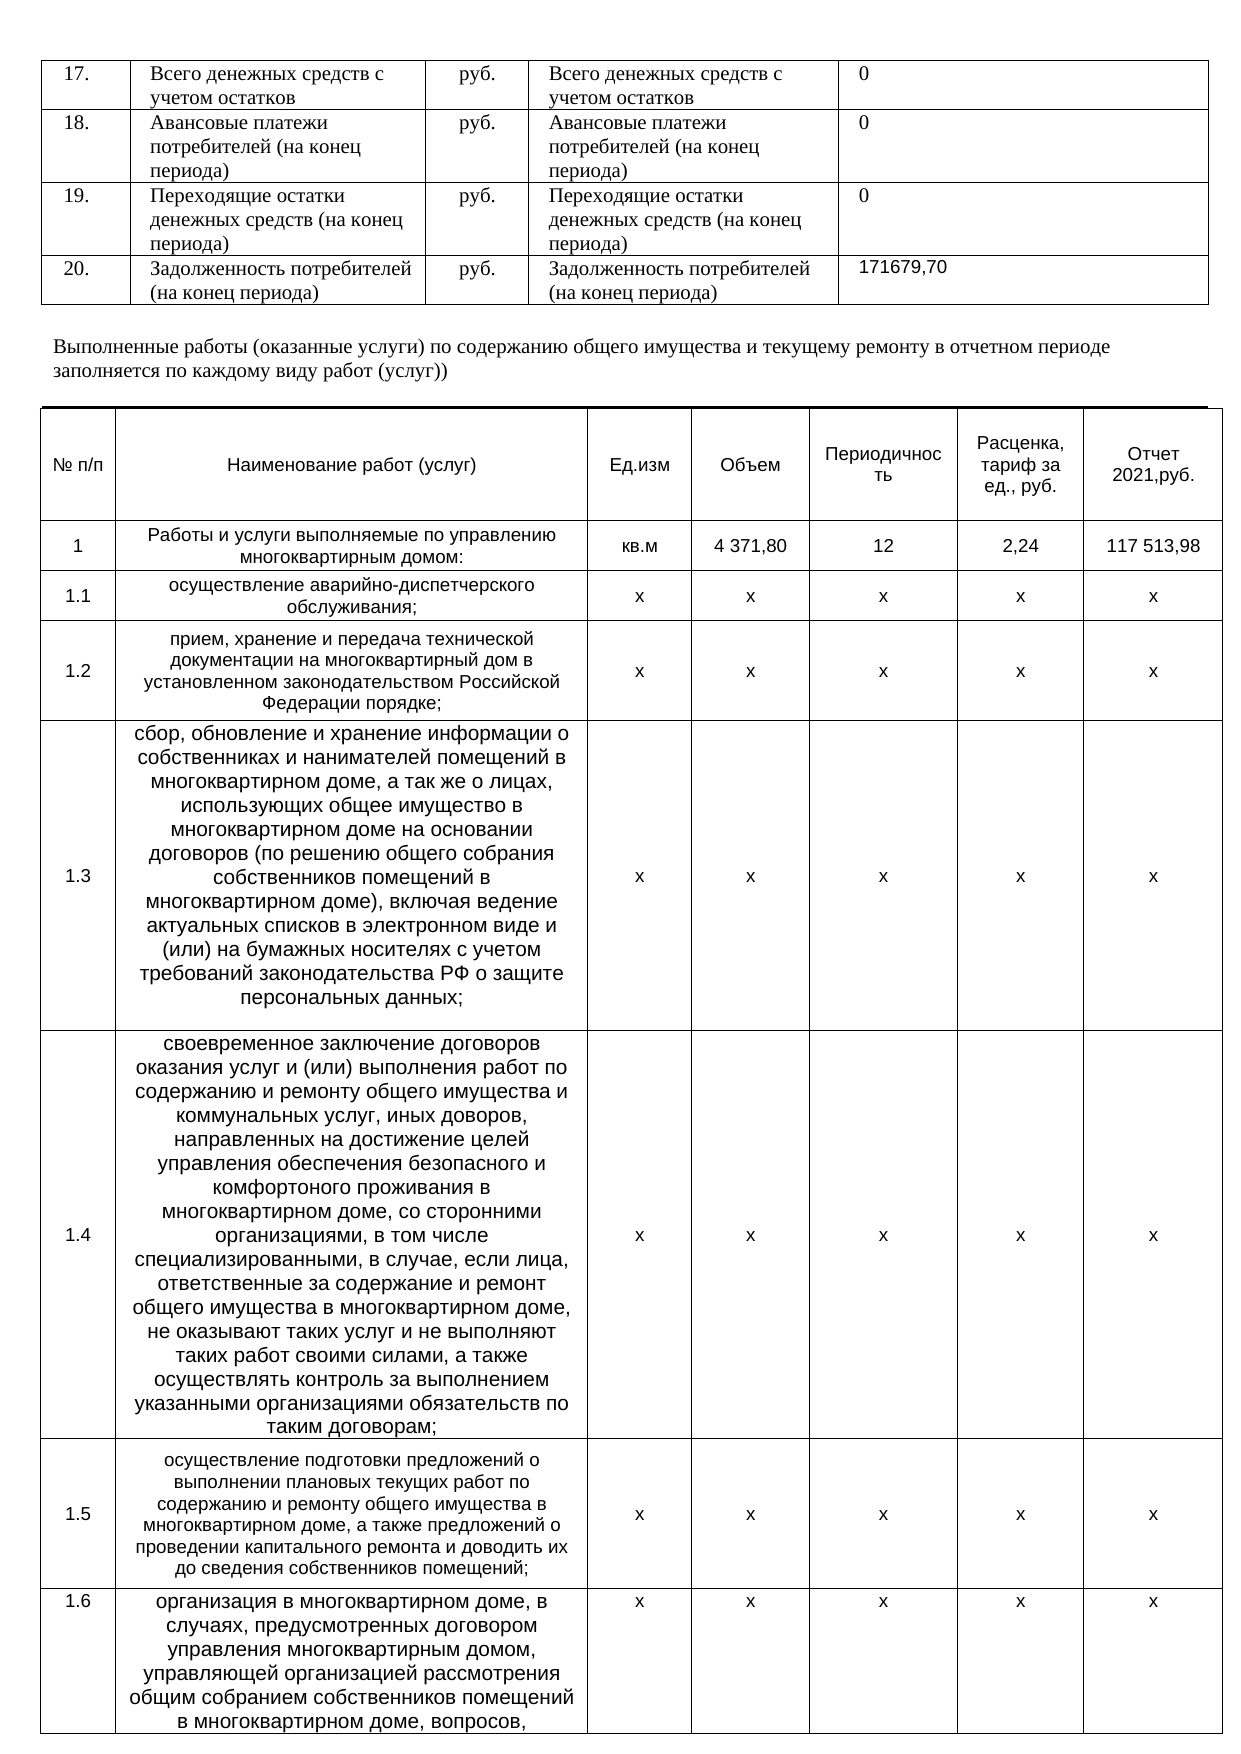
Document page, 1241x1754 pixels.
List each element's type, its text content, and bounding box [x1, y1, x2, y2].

table_cell 1.5 [41, 1439, 115, 1588]
table_header Наименование работ (услуг) [116, 409, 587, 520]
table_cell кв.м [588, 521, 691, 570]
table_cell х [588, 1589, 691, 1733]
table_cell 18. [42, 110, 130, 182]
table_cell осуществление подготовки предложений о выполнении плановых текущих работ по содержанию и ремонту общего имущества в многоквартирном доме, а также предложений о проведении капитального ремонта и доводить их до сведения собственников помещений; [116, 1439, 587, 1588]
table_cell х [1084, 571, 1222, 620]
table_cell х [692, 621, 809, 720]
table_cell 17. [42, 61, 130, 109]
table_cell своевременное заключение договоров оказания услуг и (или) выполнения работ по содержанию и ремонту общего имущества и коммунальных услуг, иных доворов, направленных на достижение целей управления обеспечения безопасного и комфортоного проживания в многоквартирном доме, со сторонними организациями, в том числе специализированными, в случае, если лица, ответственные за содержание и ремонт общего имущества в многоквартирном доме, не оказывают таких услуг и не выполняют таких работ своими силами, а также осуществлять контроль за выполнением указанными организациями обязательств по таким договорам; [116, 1031, 587, 1438]
table_cell 12 [810, 521, 957, 570]
table_cell х [958, 1031, 1083, 1438]
table_cell 171679,70 [839, 256, 1208, 304]
table_cell 2,24 [958, 521, 1083, 570]
table_cell руб. [426, 61, 528, 109]
table_cell 20. [42, 256, 130, 304]
table_cell х [1084, 1589, 1222, 1733]
table_cell 0 [839, 183, 1208, 255]
table_cell руб. [426, 256, 528, 304]
table_cell Задолженность потребителей (на конец периода) [131, 256, 425, 304]
table_cell Работы и услуги выполняемые по управлению многоквартирным домом: [116, 521, 587, 570]
table_cell х [958, 1439, 1083, 1588]
table_cell х [810, 1439, 957, 1588]
table_cell х [1084, 721, 1222, 1030]
table_cell х [1084, 1031, 1222, 1438]
table_cell 1.6 [41, 1589, 115, 1733]
table_header № п/п [41, 409, 115, 520]
table_cell х [588, 621, 691, 720]
table_cell х [1084, 1439, 1222, 1588]
table_cell 1.4 [41, 1031, 115, 1438]
table_cell х [958, 621, 1083, 720]
table_cell осуществление аварийно-диспетчерского обслуживания; [116, 571, 587, 620]
table_cell руб. [426, 110, 528, 182]
table_cell 4 371,80 [692, 521, 809, 570]
table_cell х [810, 1031, 957, 1438]
table_cell х [958, 571, 1083, 620]
table_cell х [810, 571, 957, 620]
table_cell прием, хранение и передача технической документации на многоквартирный дом в установленном законодательством Российской Федерации порядке; [116, 621, 587, 720]
table_cell 0 [839, 110, 1208, 182]
table_cell 19. [42, 183, 130, 255]
table_cell Переходящие остатки денежных средств (на конец периода) [131, 183, 425, 255]
table_cell 0 [839, 61, 1208, 109]
table_cell 1 [41, 521, 115, 570]
table_cell Авансовые платежи потребителей (на конец периода) [131, 110, 425, 182]
table_header Ед.изм [588, 409, 691, 520]
table_cell Всего денежных средств с учетом остатков [529, 61, 838, 109]
table_cell х [958, 721, 1083, 1030]
table_cell х [958, 1589, 1083, 1733]
table_cell х [692, 1031, 809, 1438]
table_cell х [588, 721, 691, 1030]
table_cell Выполненные работы (оказанные услуги) по содержанию общего имущества и текущему ремонту в отчетном периоде заполняется по каждому виду работ (услуг)) [42, 305, 1208, 406]
table_cell х [692, 1589, 809, 1733]
table_cell х [692, 721, 809, 1030]
table_cell х [810, 1589, 957, 1733]
table_cell сбор, обновление и хранение информации о собственниках и нанимателей помещений в многоквартирном доме, а так же о лицах, использующих общее имущество в многоквартирном доме на основании договоров (по решению общего собрания собственников помещений в многоквартирном доме), включая ведение актуальных списков в электронном виде и (или) на бумажных носителях с учетом требований законодательства РФ о защите персональных данных; [116, 721, 587, 1030]
table_cell 1.3 [41, 721, 115, 1030]
table_cell х [692, 571, 809, 620]
table_cell Всего денежных средств с учетом остатков [131, 61, 425, 109]
table_header Объем [692, 409, 809, 520]
table_cell х [1084, 621, 1222, 720]
table_cell х [692, 1439, 809, 1588]
table_cell Переходящие остатки денежных средств (на конец периода) [529, 183, 838, 255]
table_cell 117 513,98 [1084, 521, 1222, 570]
table_cell 1.2 [41, 621, 115, 720]
table_cell х [588, 571, 691, 620]
table_cell Авансовые платежи потребителей (на конец периода) [529, 110, 838, 182]
table_header Отчет 2021,руб. [1084, 409, 1222, 520]
table_cell х [588, 1031, 691, 1438]
table_cell руб. [426, 183, 528, 255]
table_header Расценка, тариф за ед., руб. [958, 409, 1083, 520]
table_cell х [588, 1439, 691, 1588]
table_cell х [810, 721, 957, 1030]
table_header Периодичность [810, 409, 957, 520]
table_cell Задолженность потребителей (на конец периода) [529, 256, 838, 304]
table_cell х [810, 621, 957, 720]
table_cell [116, 1589, 587, 1733]
table_cell 1.1 [41, 571, 115, 620]
